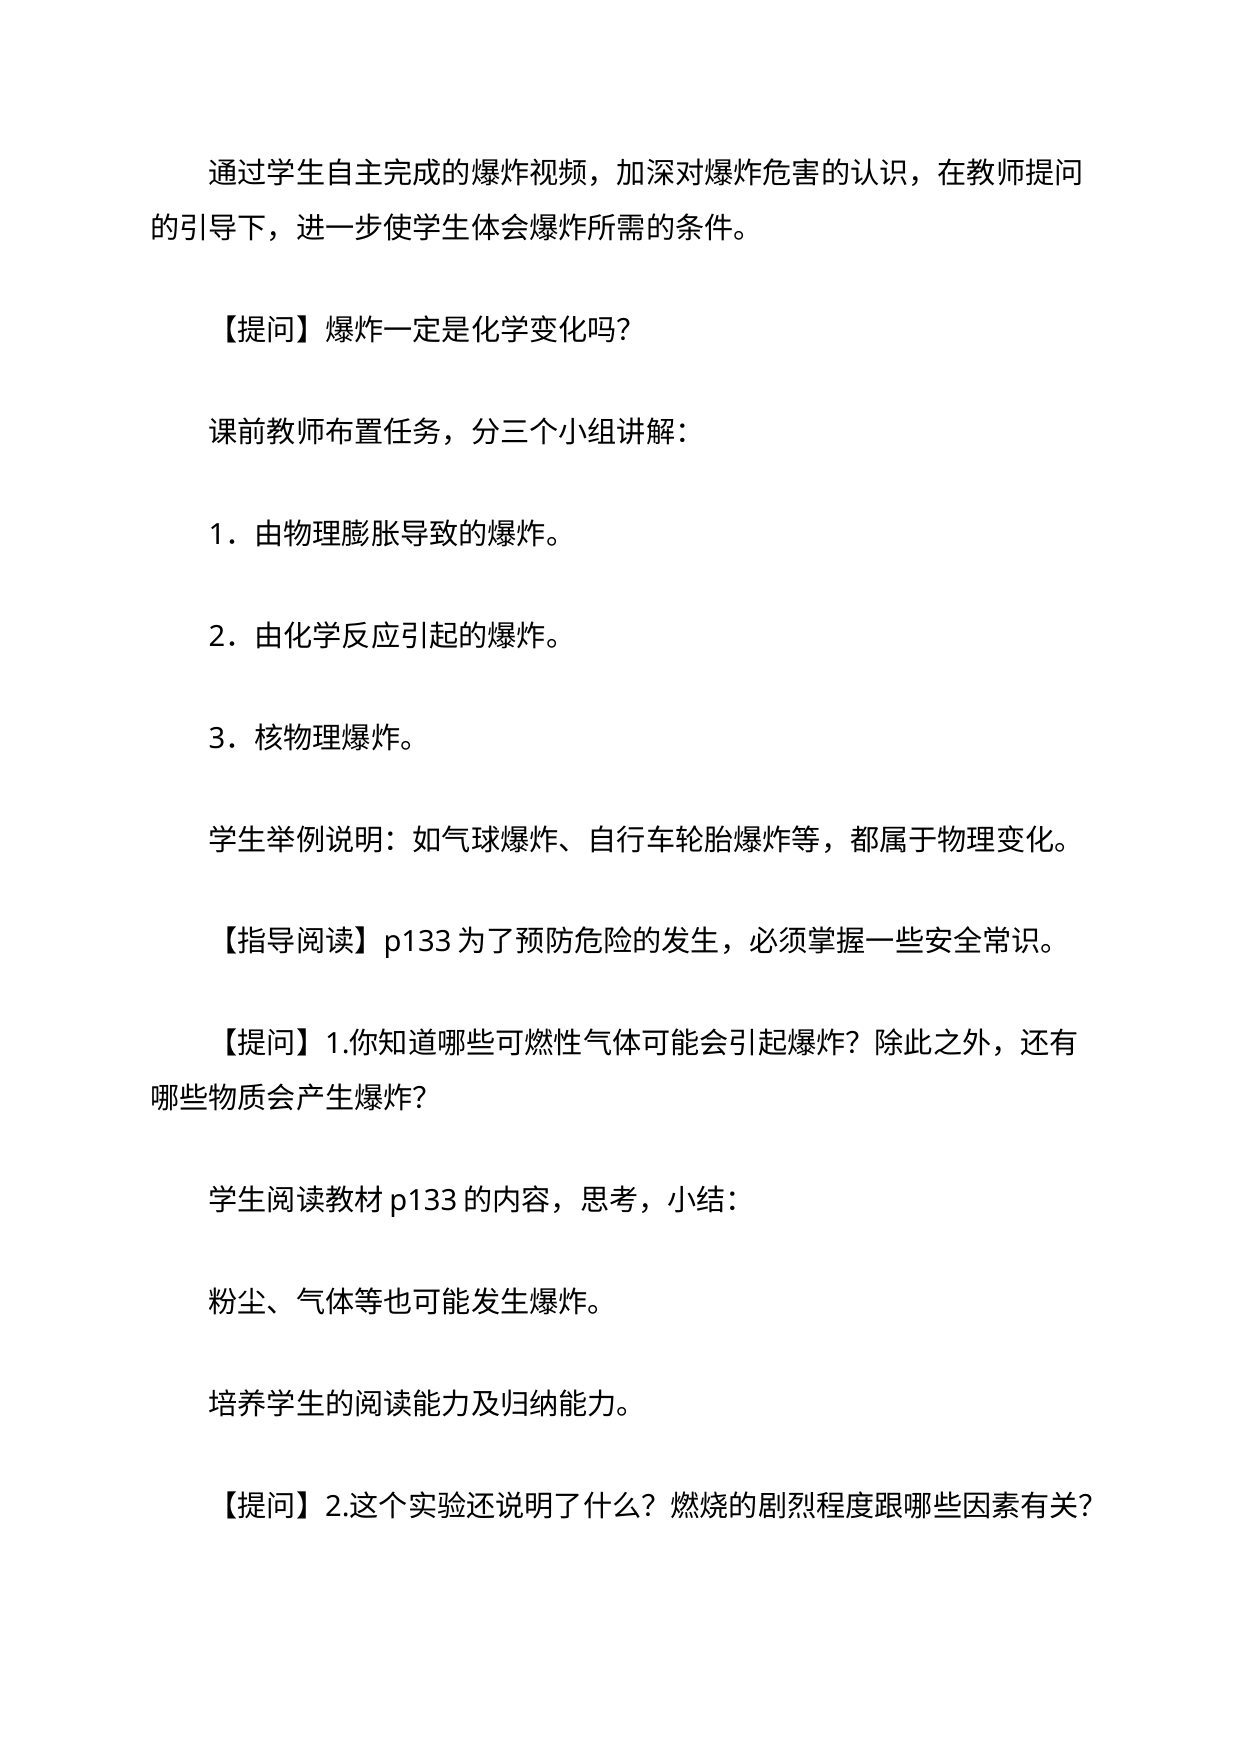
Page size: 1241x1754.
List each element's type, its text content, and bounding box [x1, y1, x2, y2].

text 课前教师布置任务，分三个小组讲解： [150, 408, 1090, 451]
text 1．由物理膨胀导致的爆炸。 [150, 510, 1090, 553]
text 通过学生自主完成的爆炸视频，加深对爆炸危害的认识，在教师提问的引导下，进一步使学生体会爆炸所需的条件。 [150, 150, 1090, 247]
text 学生举例说明：如气球爆炸、自行车轮胎爆炸等，都属于物理变化。 [150, 816, 1090, 858]
text 学生阅读教材p133的内容，思考，小结： [150, 1177, 1090, 1219]
text 培养学生的阅读能力及归纳能力。 [150, 1380, 1090, 1423]
text 粉尘、气体等也可能发生爆炸。 [150, 1279, 1090, 1321]
text 【提问】1.你知道哪些可燃性气体可能会引起爆炸？除此之外，还有哪些物质会产生爆炸？ [150, 1020, 1090, 1117]
text 【提问】爆炸一定是化学变化吗？ [150, 307, 1090, 349]
text 3．核物理爆炸。 [150, 714, 1090, 757]
text 【提问】2.这个实验还说明了什么？燃烧的剧烈程度跟哪些因素有关？ [150, 1482, 1090, 1524]
text 【指导阅读】p133为了预防危险的发生，必须掌握一些安全常识。 [150, 918, 1090, 960]
text 2．由化学反应引起的爆炸。 [150, 612, 1090, 654]
